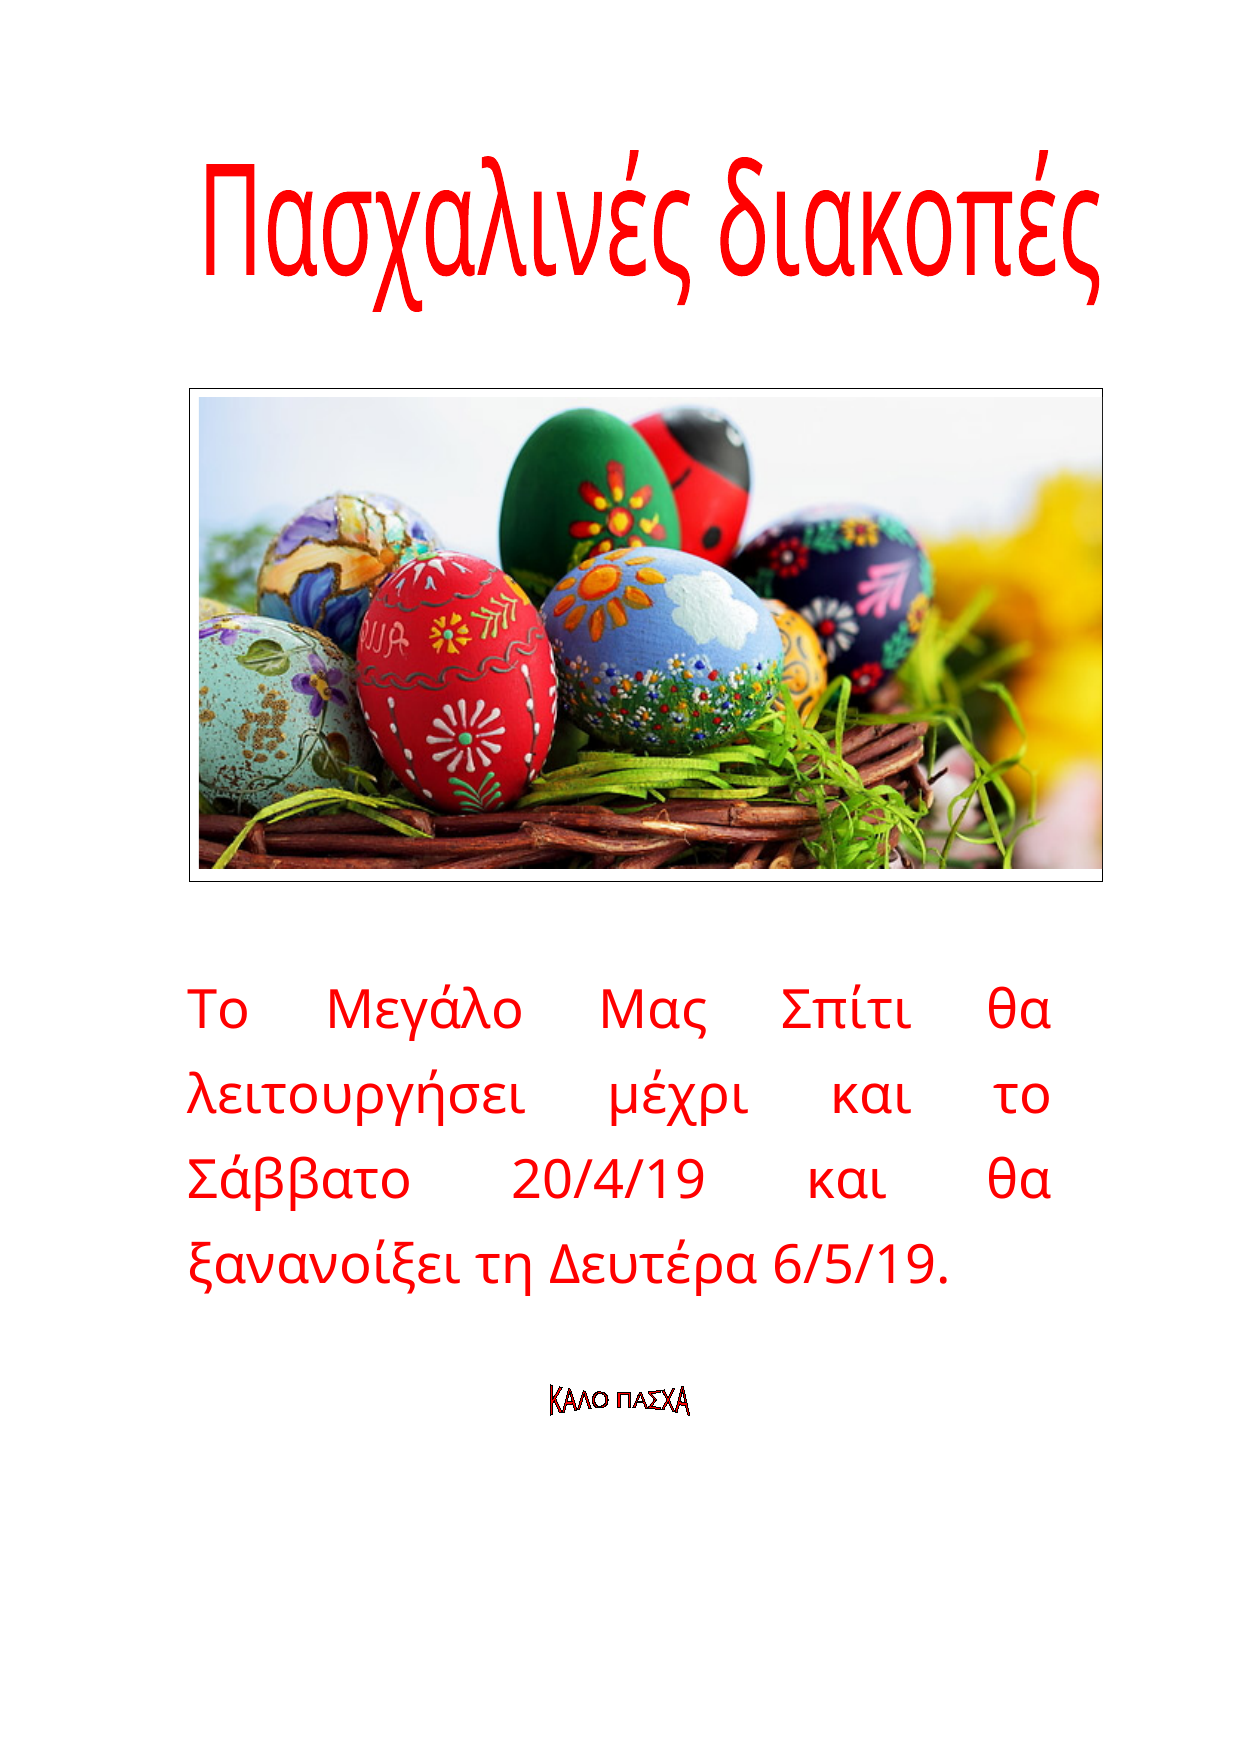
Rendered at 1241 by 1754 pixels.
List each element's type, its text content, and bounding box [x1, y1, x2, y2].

picture [198, 397, 1103, 869]
text Το Μεγάλο Μας Σπίτι θα λειτουργήσει μέχρι και το Σάββατο 20/4/19 και θα ξανανοίξει τη Δευτέρα 6/5/19. [187, 971, 1053, 1299]
